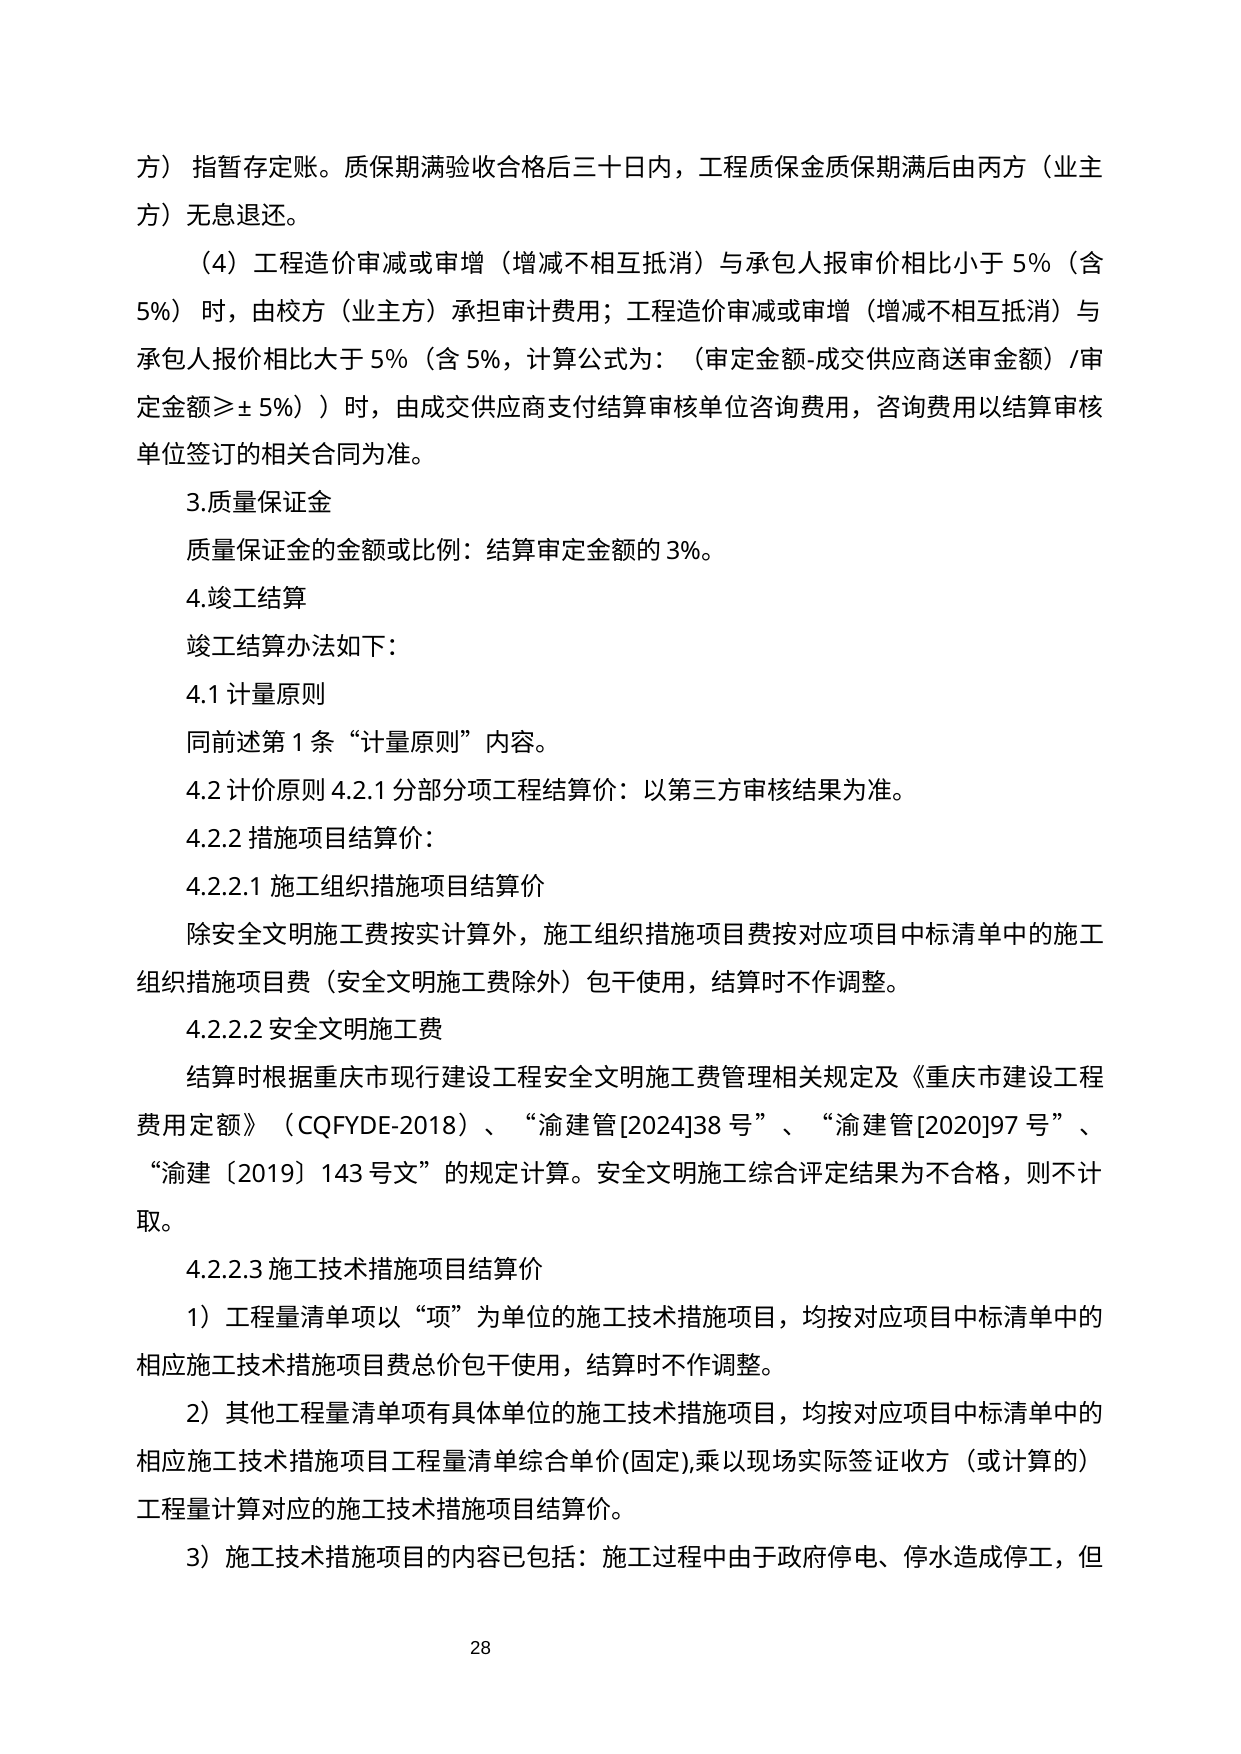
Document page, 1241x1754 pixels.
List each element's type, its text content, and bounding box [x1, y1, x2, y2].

text 4.1计量原则 [136, 663, 1104, 711]
text 4.竣工结算 [136, 567, 1104, 615]
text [136, 1525, 1104, 1573]
text 1）工程量清单项以“项”为单位的施工技术措施项目，均按对应项目中标清单中的 相应施工技术措施项目费总价包干使用，结算时不作调整。 [136, 1286, 1104, 1382]
text 3.质量保证金 [136, 471, 1104, 519]
text 竣工结算办法如下： [136, 615, 1104, 663]
text 2）其他工程量清单项有具体单位的施工技术措施项目，均按对应项目中标清单中的 相应施工技术措施项目工程量清单综合单价(固定),乘以现场实际签证收方（或计算的）工程量计算对应的施工技术措施项目结算价。 [136, 1382, 1104, 1525]
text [136, 136, 1104, 232]
text 4.2.2.2安全文明施工费 [136, 998, 1104, 1046]
text 同前述第1条“计量原则”内容。 [136, 711, 1104, 759]
text 除安全文明施工费按实计算外，施工组织措施项目费按对应项目中标清单中的施工组织措施项目费（安全文明施工费除外）包干使用，结算时不作调整。 [136, 902, 1104, 998]
text （4）工程造价审减或审增（增减不相互抵消）与承包人报审价相比小于5％（含5%） 时，由校方（业主方）承担审计费用；工程造价审减或审增（增减不相互抵消）与承包人报价相比大于5％（含5%，计算公式为：（审定金额-成交供应商送审金额）/审定金额≥± 5%））时，由成交供应商支付结算审核单位咨询费用，咨询费用以结算审核单位签订的相关合同为准。 [136, 232, 1104, 471]
text 4.2.2 措施项目结算价： [136, 807, 1104, 854]
text 4.2.2.3施工技术措施项目结算价 [136, 1238, 1104, 1286]
text 结算时根据重庆市现行建设工程安全文明施工费管理相关规定及《重庆市建设工程费用定额》（CQFYDE-2018）、“渝建管[2024]38号”、“渝建管[2020]97号”、“渝建〔2019〕143号文”的规定计算。安全文明施工综合评定结果为不合格，则不计取。 [136, 1046, 1104, 1238]
text 4.2计价原则4.2.1分部分项工程结算价：以第三方审核结果为准。 [136, 759, 1104, 807]
text 4.2.2.1 施工组织措施项目结算价 [136, 854, 1104, 902]
text 质量保证金的金额或比例：结算审定金额的3%。 [136, 519, 1104, 567]
